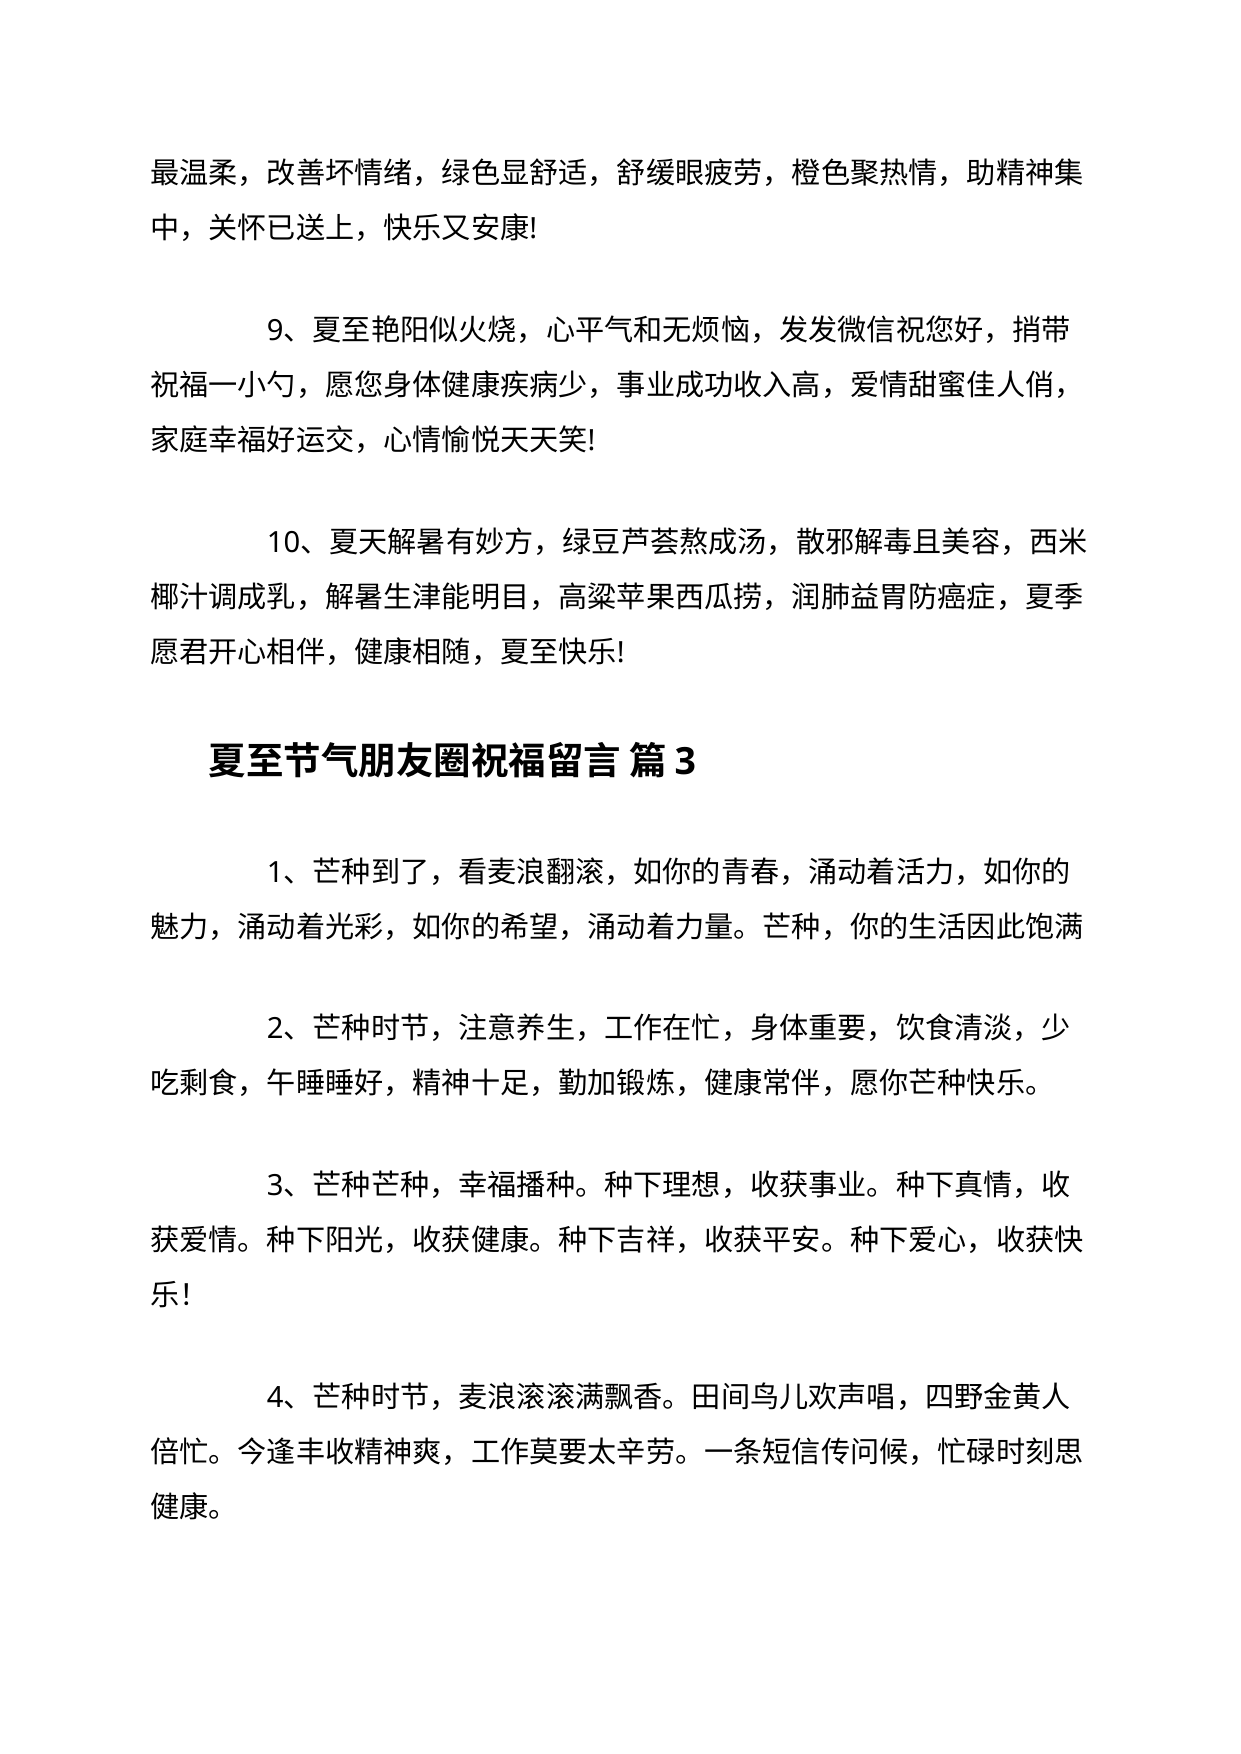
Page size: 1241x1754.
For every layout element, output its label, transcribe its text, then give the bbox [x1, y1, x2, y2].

text 10、夏天解暑有妙方，绿豆芦荟熬成汤，散邪解毒且美容，西米椰汁调成乳，解暑生津能明目，高粱苹果西瓜捞，润肺益胃防癌症，夏季愿君开心相伴，健康相随，夏至快乐! [150, 519, 1090, 671]
text 2、芒种时节，注意养生，工作在忙，身体重要，饮食清淡，少吃剩食，午睡睡好，精神十足，勤加锻炼，健康常伴，愿你芒种快乐。 [150, 1005, 1090, 1102]
text 夏至节气朋友圈祝福留言 篇3 [150, 731, 1090, 785]
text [150, 150, 1090, 247]
text 9、夏至艳阳似火烧，心平气和无烦恼，发发微信祝您好，捎带祝福一小勺，愿您身体健康疾病少，事业成功收入高，爱情甜蜜佳人俏，家庭幸福好运交，心情愉悦天天笑! [150, 307, 1090, 459]
text 3、芒种芒种，幸福播种。种下理想，收获事业。种下真情，收获爱情。种下阳光，收获健康。种下吉祥，收获平安。种下爱心，收获快乐！ [150, 1162, 1090, 1314]
text 4、芒种时节，麦浪滚滚满飘香。田间鸟儿欢声唱，四野金黄人倍忙。今逢丰收精神爽，工作莫要太辛劳。一条短信传问候，忙碌时刻思健康。 [150, 1373, 1090, 1526]
text 1、芒种到了，看麦浪翻滚，如你的青春，涌动着活力，如你的魅力，涌动着光彩，如你的希望，涌动着力量。芒种，你的生活因此饱满 [150, 848, 1090, 946]
